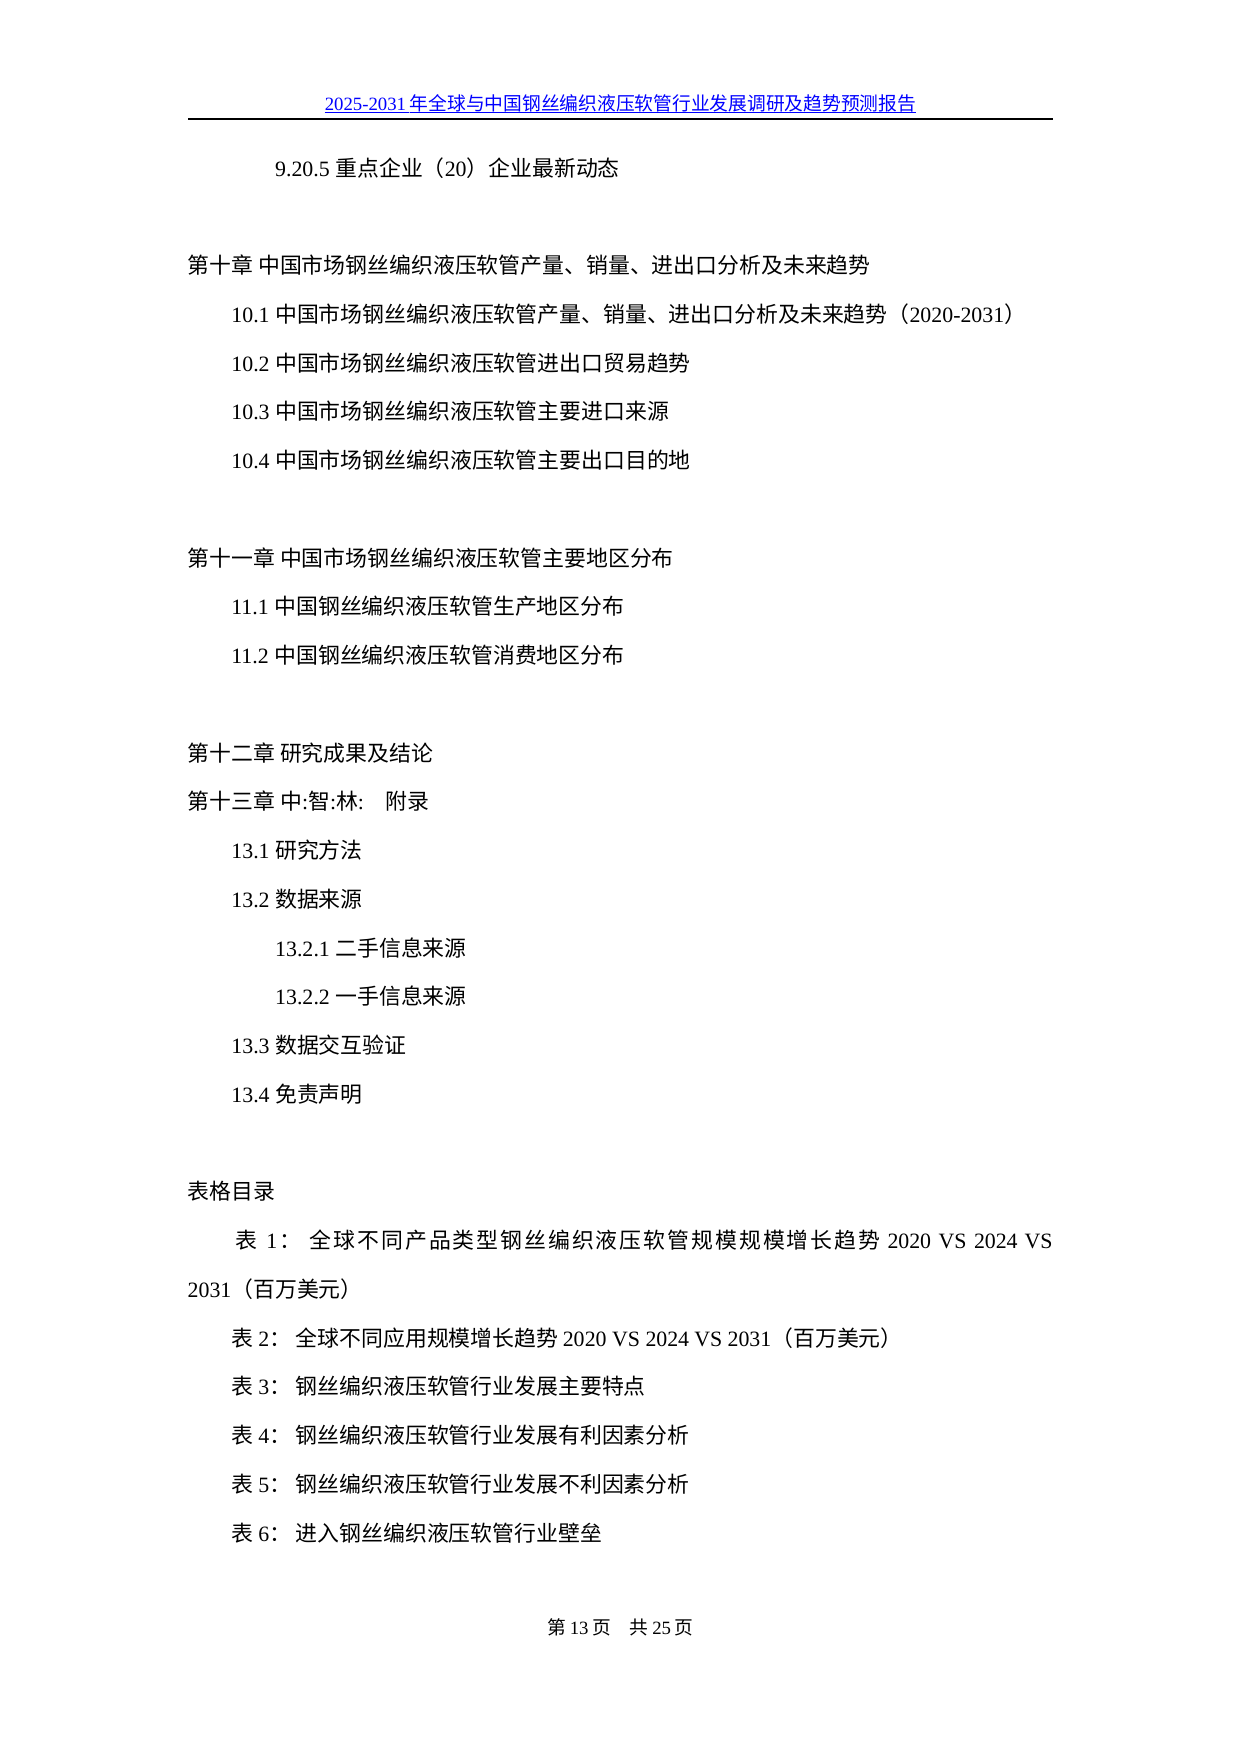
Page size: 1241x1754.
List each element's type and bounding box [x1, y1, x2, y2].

text [187, 150, 1053, 1548]
